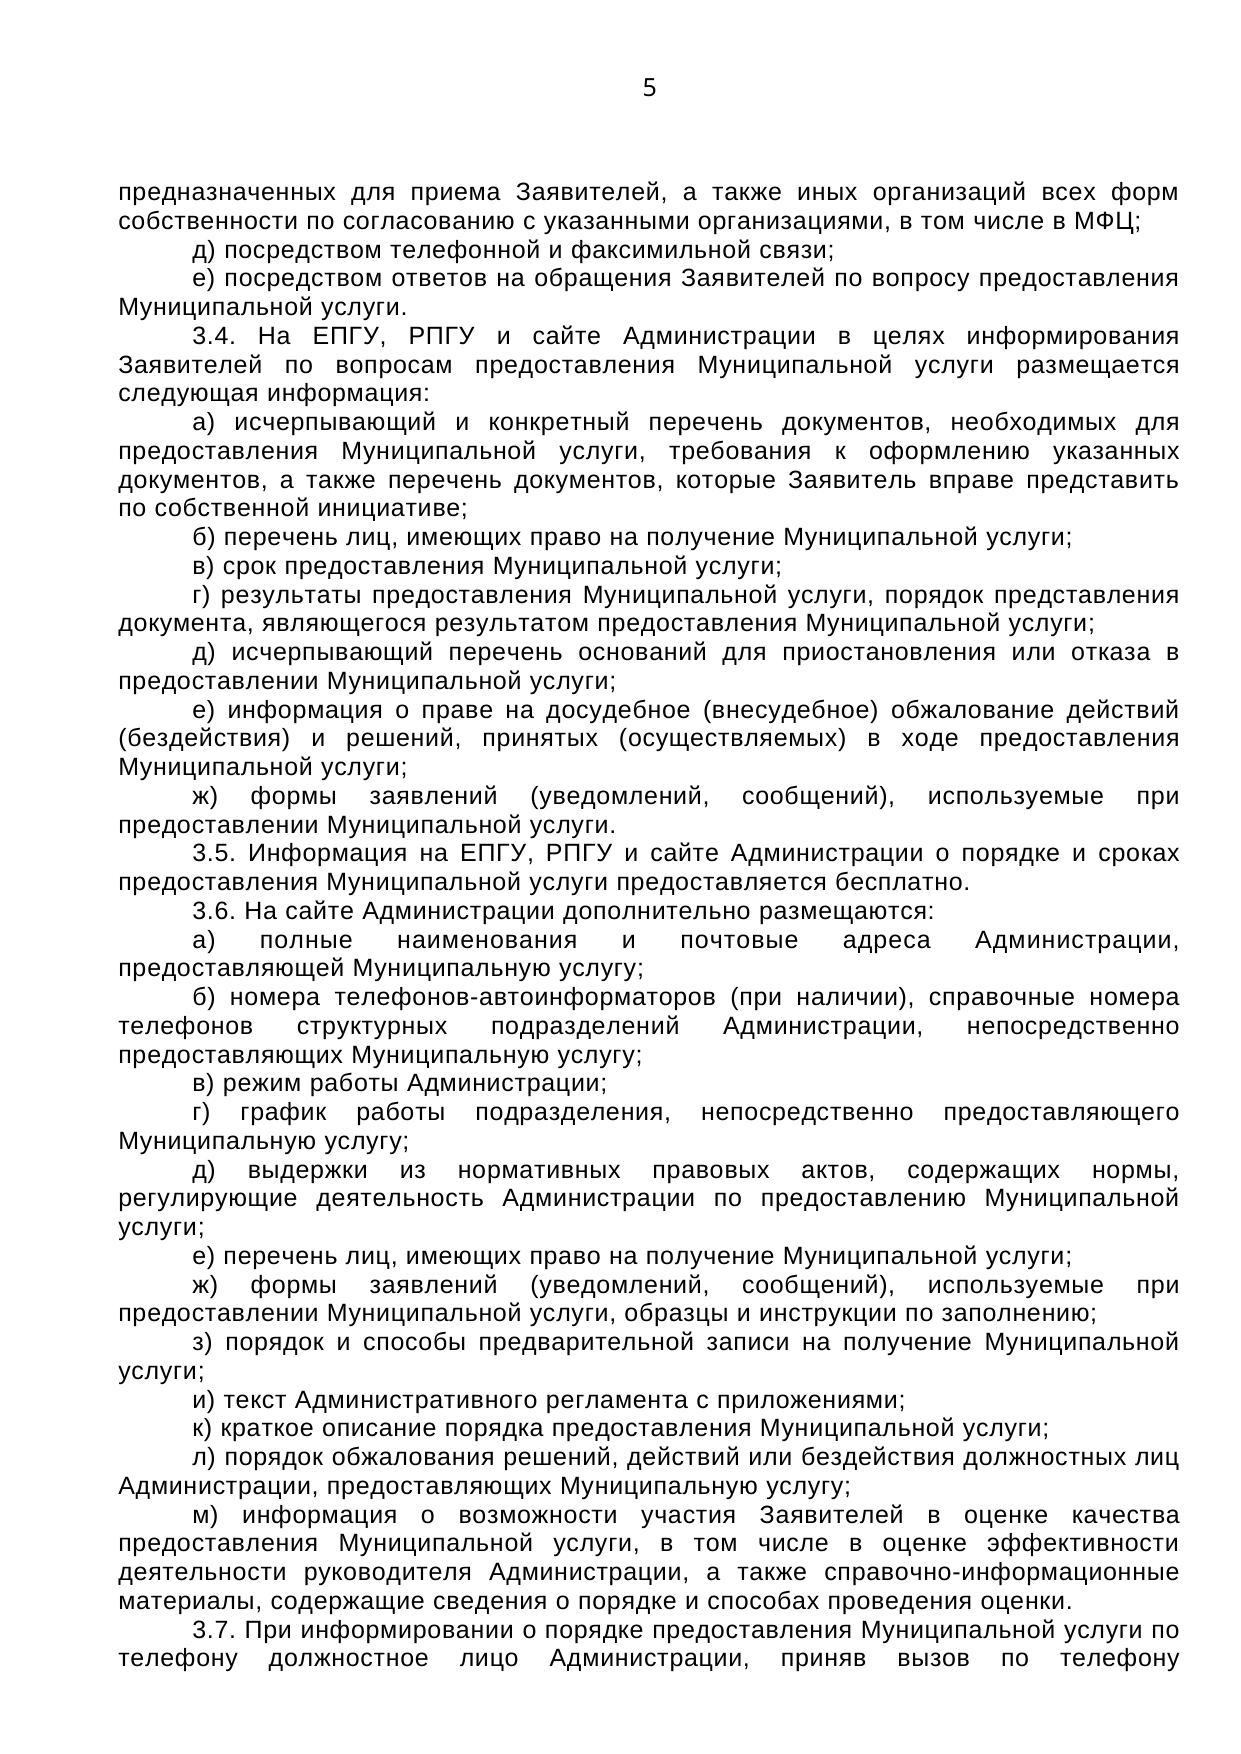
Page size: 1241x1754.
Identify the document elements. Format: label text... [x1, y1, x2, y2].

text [118, 1615, 1181, 1672]
text м) информация о возможности участия Заявителей в оценке качества предоставления Муниципальной услуги, в том числе в оценке эффективности деятельности руководителя Администрации, а также справочно-информационные материалы, содержащие сведения о порядке и способах проведения оценки. [118, 1500, 1181, 1615]
text 3.6. На сайте Администрации дополнительно размещаются: [118, 896, 1181, 925]
text е) информация о праве на досудебное (внесудебное) обжалование действий (бездействия) и решений, принятых (осуществляемых) в ходе предоставления Муниципальной услуги; [118, 695, 1181, 781]
text 3.5. Информация на ЕПГУ, РПГУ и сайте Администрации о порядке и сроках предоставления Муниципальной услуги предоставляется бесплатно. [118, 838, 1181, 896]
text 3.4. На ЕПГУ, РПГУ и сайте Администрации в целях информирования Заявителей по вопросам предоставления Муниципальной услуги размещается следующая информация: [118, 321, 1181, 407]
text г) график работы подразделения, непосредственно предоставляющего Муниципальную услугу; [118, 1097, 1181, 1155]
text к) краткое описание порядка предоставления Муниципальной услуги; [118, 1413, 1181, 1442]
text ж) формы заявлений (уведомлений, сообщений), используемые при предоставлении Муниципальной услуги. [118, 781, 1181, 838]
text б) перечень лиц, имеющих право на получение Муниципальной услуги; [118, 522, 1181, 551]
text л) порядок обжалования решений, действий или бездействия должностных лиц Администрации, предоставляющих Муниципальную услугу; [118, 1442, 1181, 1500]
text ж) формы заявлений (уведомлений, сообщений), используемые при предоставлении Муниципальной услуги, образцы и инструкции по заполнению; [118, 1270, 1181, 1327]
text а) полные наименования и почтовые адреса Администрации, предоставляющей Муниципальную услугу; [118, 925, 1181, 982]
text д) исчерпывающий перечень оснований для приостановления или отказа в предоставлении Муниципальной услуги; [118, 637, 1181, 695]
text е) перечень лиц, имеющих право на получение Муниципальной услуги; [118, 1241, 1181, 1270]
text в) срок предоставления Муниципальной услуги; [118, 551, 1181, 580]
text д) выдержки из нормативных правовых актов, содержащих нормы, регулирующие деятельность Администрации по предоставлению Муниципальной услуги; [118, 1155, 1181, 1241]
text г) результаты предоставления Муниципальной услуги, порядок представления документа, являющегося результатом предоставления Муниципальной услуги; [118, 580, 1181, 637]
text д) посредством телефонной и факсимильной связи; [118, 235, 1181, 263]
text е) посредством ответов на обращения Заявителей по вопросу предоставления Муниципальной услуги. [118, 263, 1181, 321]
text и) текст Административного регламента с приложениями; [118, 1385, 1181, 1413]
text з) порядок и способы предварительной записи на получение Муниципальной услуги; [118, 1327, 1181, 1385]
text б) номера телефонов-автоинформаторов (при наличии), справочные номера телефонов структурных подразделений Администрации, непосредственно предоставляющих Муниципальную услугу; [118, 982, 1181, 1068]
text в) режим работы Администрации; [118, 1068, 1181, 1097]
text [118, 177, 1181, 235]
text а) исчерпывающий и конкретный перечень документов, необходимых для предоставления Муниципальной услуги, требования к оформлению указанных документов, а также перечень документов, которые Заявитель вправе представить по собственной инициативе; [118, 407, 1181, 522]
